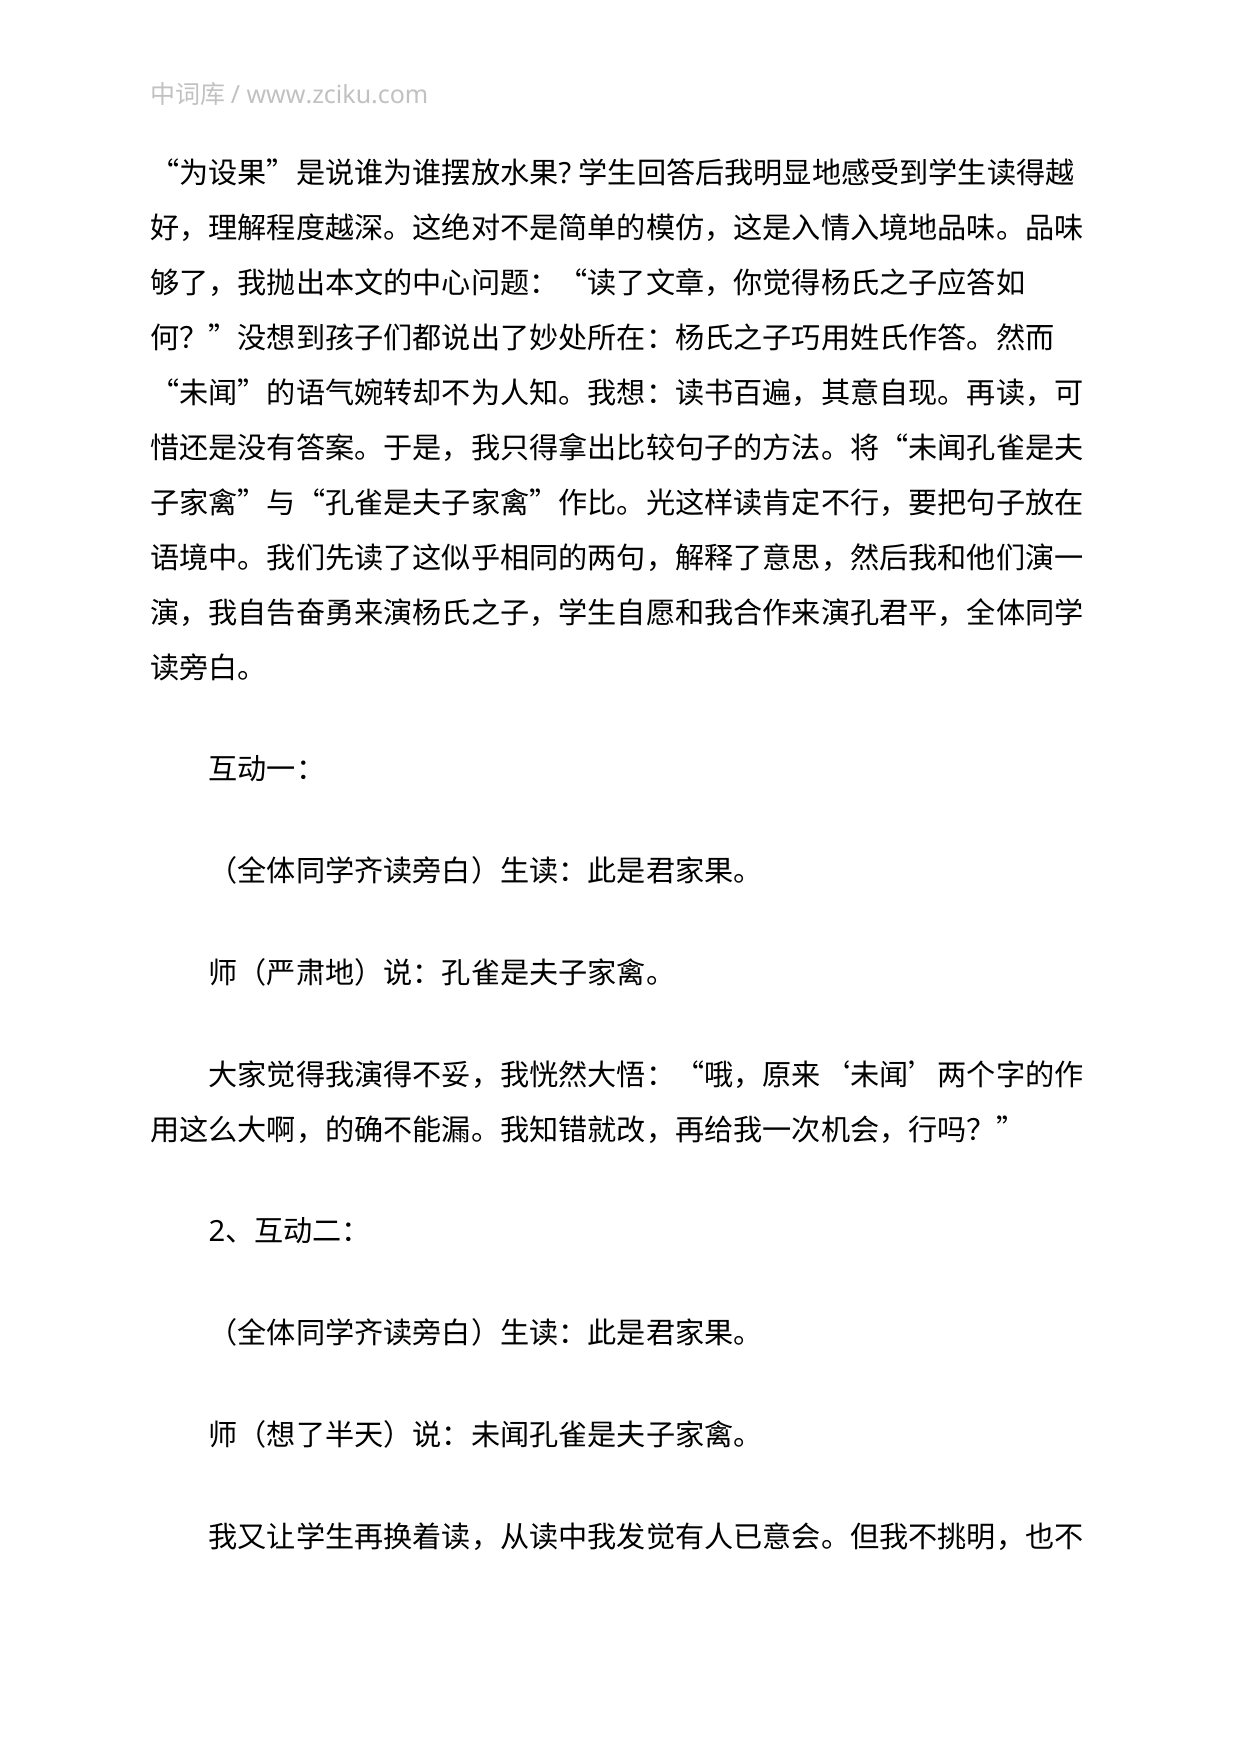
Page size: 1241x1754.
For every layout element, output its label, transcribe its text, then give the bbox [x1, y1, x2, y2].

text （全体同学齐读旁白）生读：此是君家果。 [150, 1310, 1090, 1352]
text 2、互动二： [150, 1208, 1090, 1250]
text 大家觉得我演得不妥，我恍然大悟：“哦，原来‘未闻’两个字的作用这么大啊，的确不能漏。我知错就改，再给我一次机会，行吗？” [150, 1051, 1090, 1148]
text 互动一： [150, 746, 1090, 788]
text 师（想了半天）说：未闻孔雀是夫子家禽。 [150, 1412, 1090, 1454]
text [150, 150, 1090, 686]
text 师（严肃地）说：孔雀是夫子家禽。 [150, 949, 1090, 992]
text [150, 1513, 1090, 1556]
text （全体同学齐读旁白）生读：此是君家果。 [150, 848, 1090, 890]
